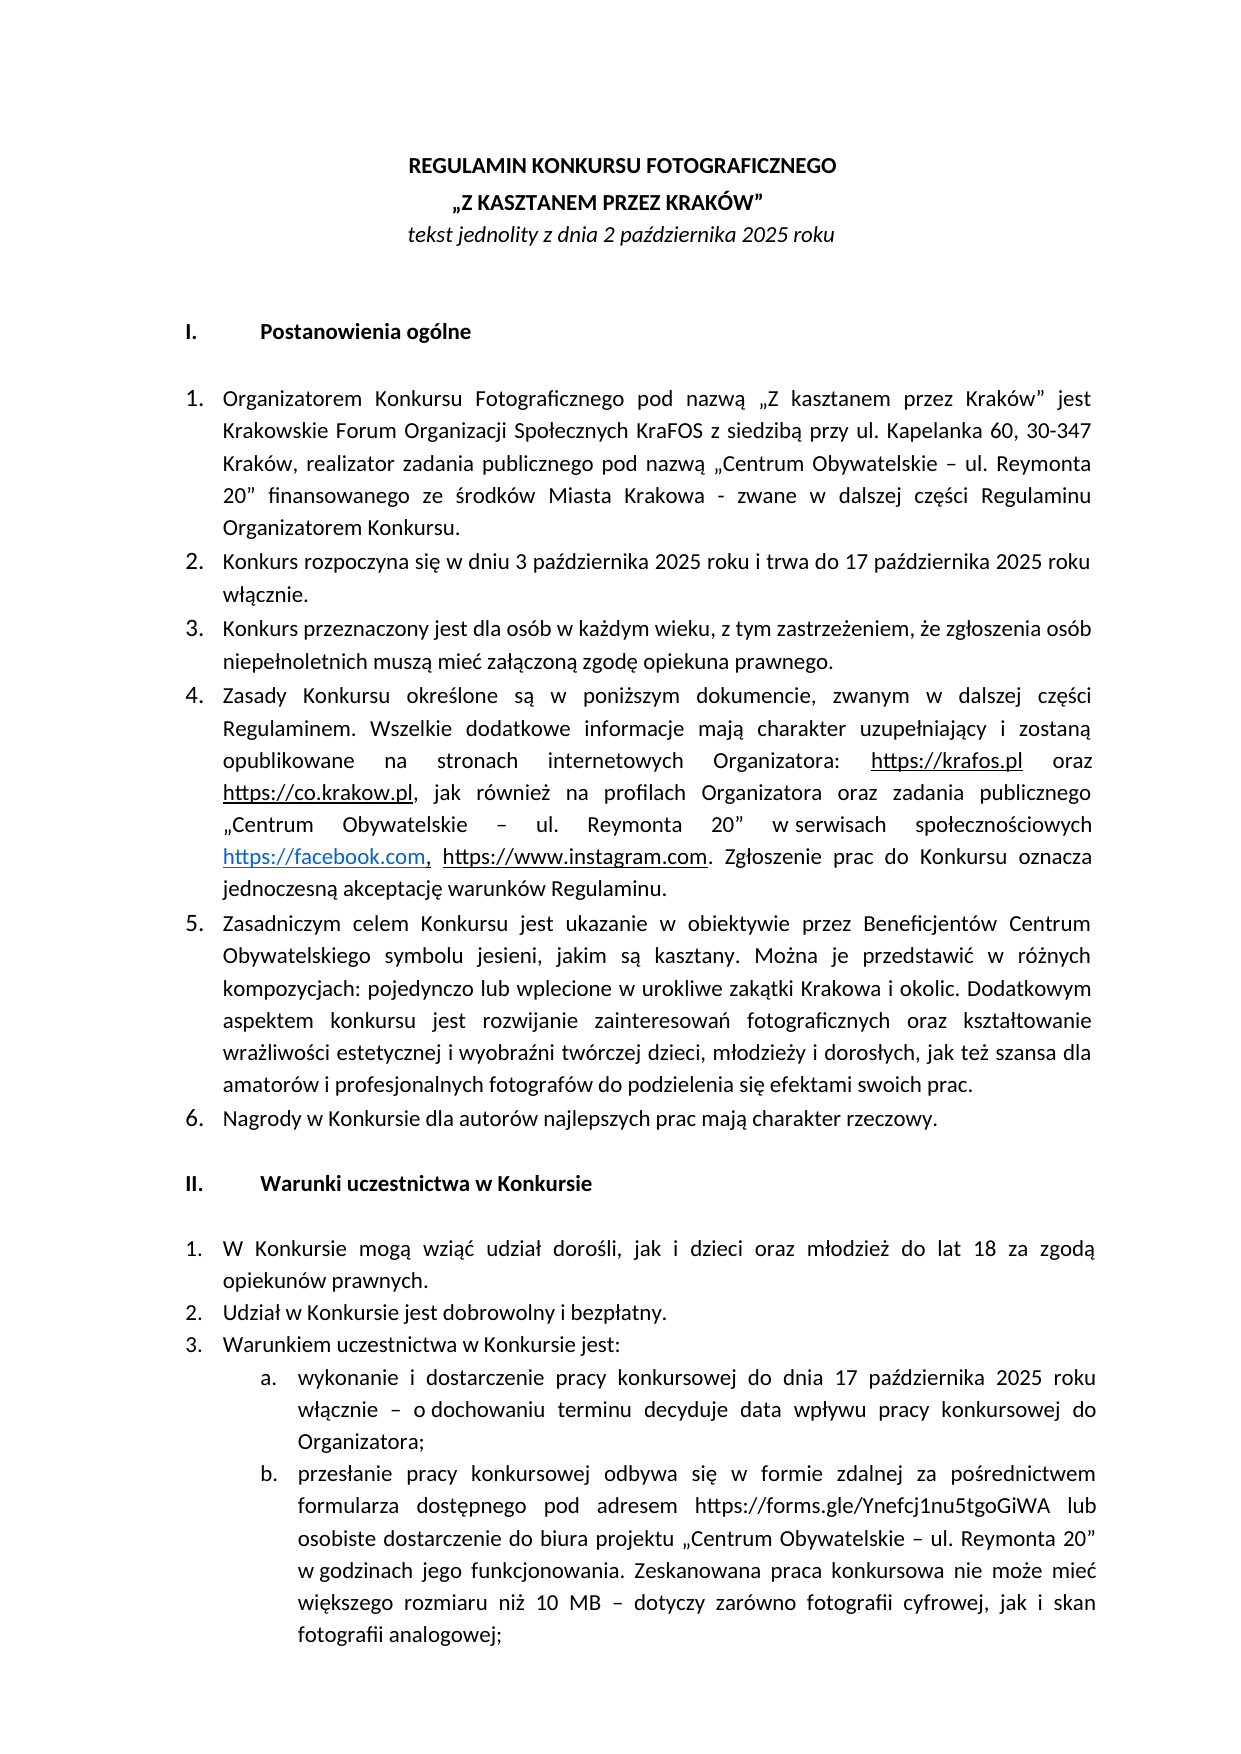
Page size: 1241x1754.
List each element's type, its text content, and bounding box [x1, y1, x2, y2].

list Konkurs rozpoczyna się w dniu 3 października 2025 roku i trwa do 17 października 2025 roku włącznie. [185, 545, 1093, 608]
text tekst jednolity z dnia 2 października 2025 roku [148, 220, 1097, 248]
list Zasadniczym celem Konkursu jest ukazanie w obiektywie przez Beneficjentów Centrum Obywatelskiego symbolu jesieni, jakim są kasztany. Można je przedstawić w różnych kompozycjach: pojedynczo lub wplecione w urokliwe zakątki Krakowa i okolic. Dodatkowym aspektem konkursu jest rozwijanie zainteresowań fotograficznych oraz kształtowanie wrażliwości estetycznej i wyobraźni twórczej dzieci, młodzieży i dorosłych, jak też szansa dla amatorów i profesjonalnych fotografów do podzielenia się efektami swoich prac. [185, 907, 1093, 1098]
list Udział w Konkursie jest dobrowolny i bezpłatny. [185, 1298, 1097, 1326]
list Konkurs przeznaczony jest dla osób w każdym wieku, z tym zastrzeżeniem, że zgłoszenia osób niepełnoletnich muszą mieć załączoną zgodę opiekuna prawnego. [185, 612, 1093, 675]
list Organizatorem Konkursu Fotograficznego pod nazwą „Z kasztanem przez Kraków” jest Krakowskie Forum Organizacji Społecznych KraFOS z siedzibą przy ul. Kapelanka 60, 30-347 Kraków, realizator zadania publicznego pod nazwą „Centrum Obywatelskie – ul. Reymonta 20” finansowanego ze środków Miasta Krakowa - zwane w dalszej części Regulaminu Organizatorem Konkursu. [185, 382, 1093, 541]
list wykonanie i dostarczenie pracy konkursowej do dnia 17 października 2025 roku włącznie – o dochowaniu terminu decyduje data wpływu pracy konkursowej do Organizatora; [260, 1363, 1097, 1455]
subtitle „Z KASZTANEM PRZEZ KRAKÓW” [148, 188, 1097, 216]
list Warunki uczestnictwa w Konkursie [185, 1169, 1097, 1198]
list Postanowienia ogólne [185, 317, 1097, 345]
list przesłanie pracy konkursowej odbywa się w formie zdalnej za pośrednictwem formularza dostępnego pod adresem https://forms.gle/Ynefcj1nu5tgoGiWA lub osobiste dostarczenie do biura projektu „Centrum Obywatelskie – ul. Reymonta 20” w godzinach jego funkcjonowania. Zeskanowana praca konkursowa nie może mieć większego rozmiaru niż 10 MB – dotyczy zarówno fotografii cyfrowej, jak i skan fotografii analogowej; [260, 1459, 1097, 1648]
list Warunkiem uczestnictwa w Konkursie jest: [185, 1331, 1097, 1358]
list Nagrody w Konkursie dla autorów najlepszych prac mają charakter rzeczowy. [185, 1102, 1093, 1133]
subtitle REGULAMIN KONKURSU FOTOGRAFICZNEGO [148, 152, 1097, 179]
list W Konkursie mogą wziąć udział dorośli, jak i dzieci oraz młodzież do lat 18 za zgodą opiekunów prawnych. [185, 1234, 1097, 1294]
list Zasady Konkursu określone są w poniższym dokumencie, zwanym w dalszej części Regulaminem. Wszelkie dodatkowe informacje mają charakter uzupełniający i zostaną opublikowane na stronach internetowych Organizatora: https://krafos.pl oraz https://co.krakow.pl, jak również na profilach Organizatora oraz zadania publicznego „Centrum Obywatelskie – ul. Reymonta 20” w serwisach społecznościowych https://facebook.com, https://www.instagram.com. Zgłoszenie prac do Konkursu oznacza jednoczesną akceptację warunków Regulaminu. [185, 679, 1093, 903]
